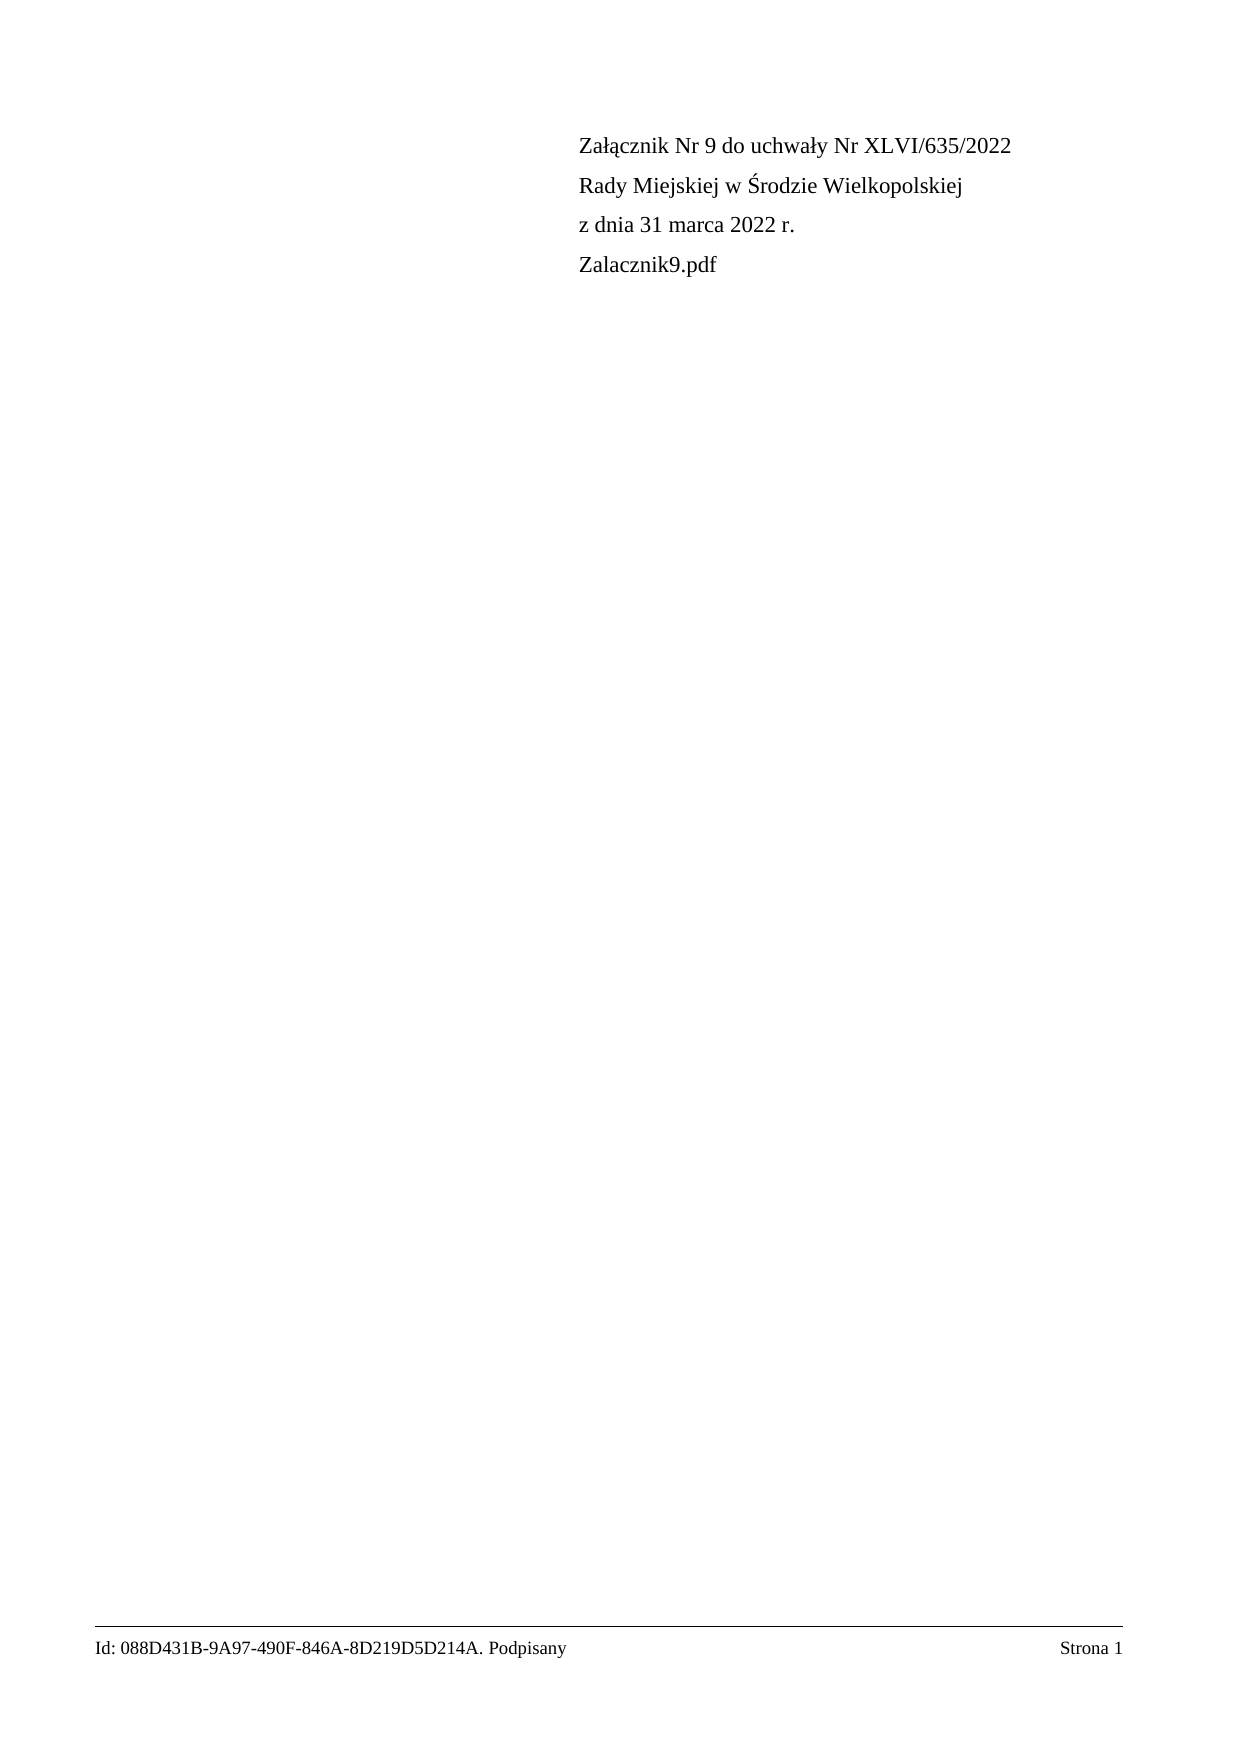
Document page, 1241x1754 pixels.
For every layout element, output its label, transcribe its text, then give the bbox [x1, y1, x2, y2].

text Załącznik Nr 9 do uchwały Nr XLVI/635/2022 Rady Miejskiej w Środzie Wielkopolskiej z dnia 31 marca 2022 r. Zalacznik9.pdf [579, 132, 1134, 277]
